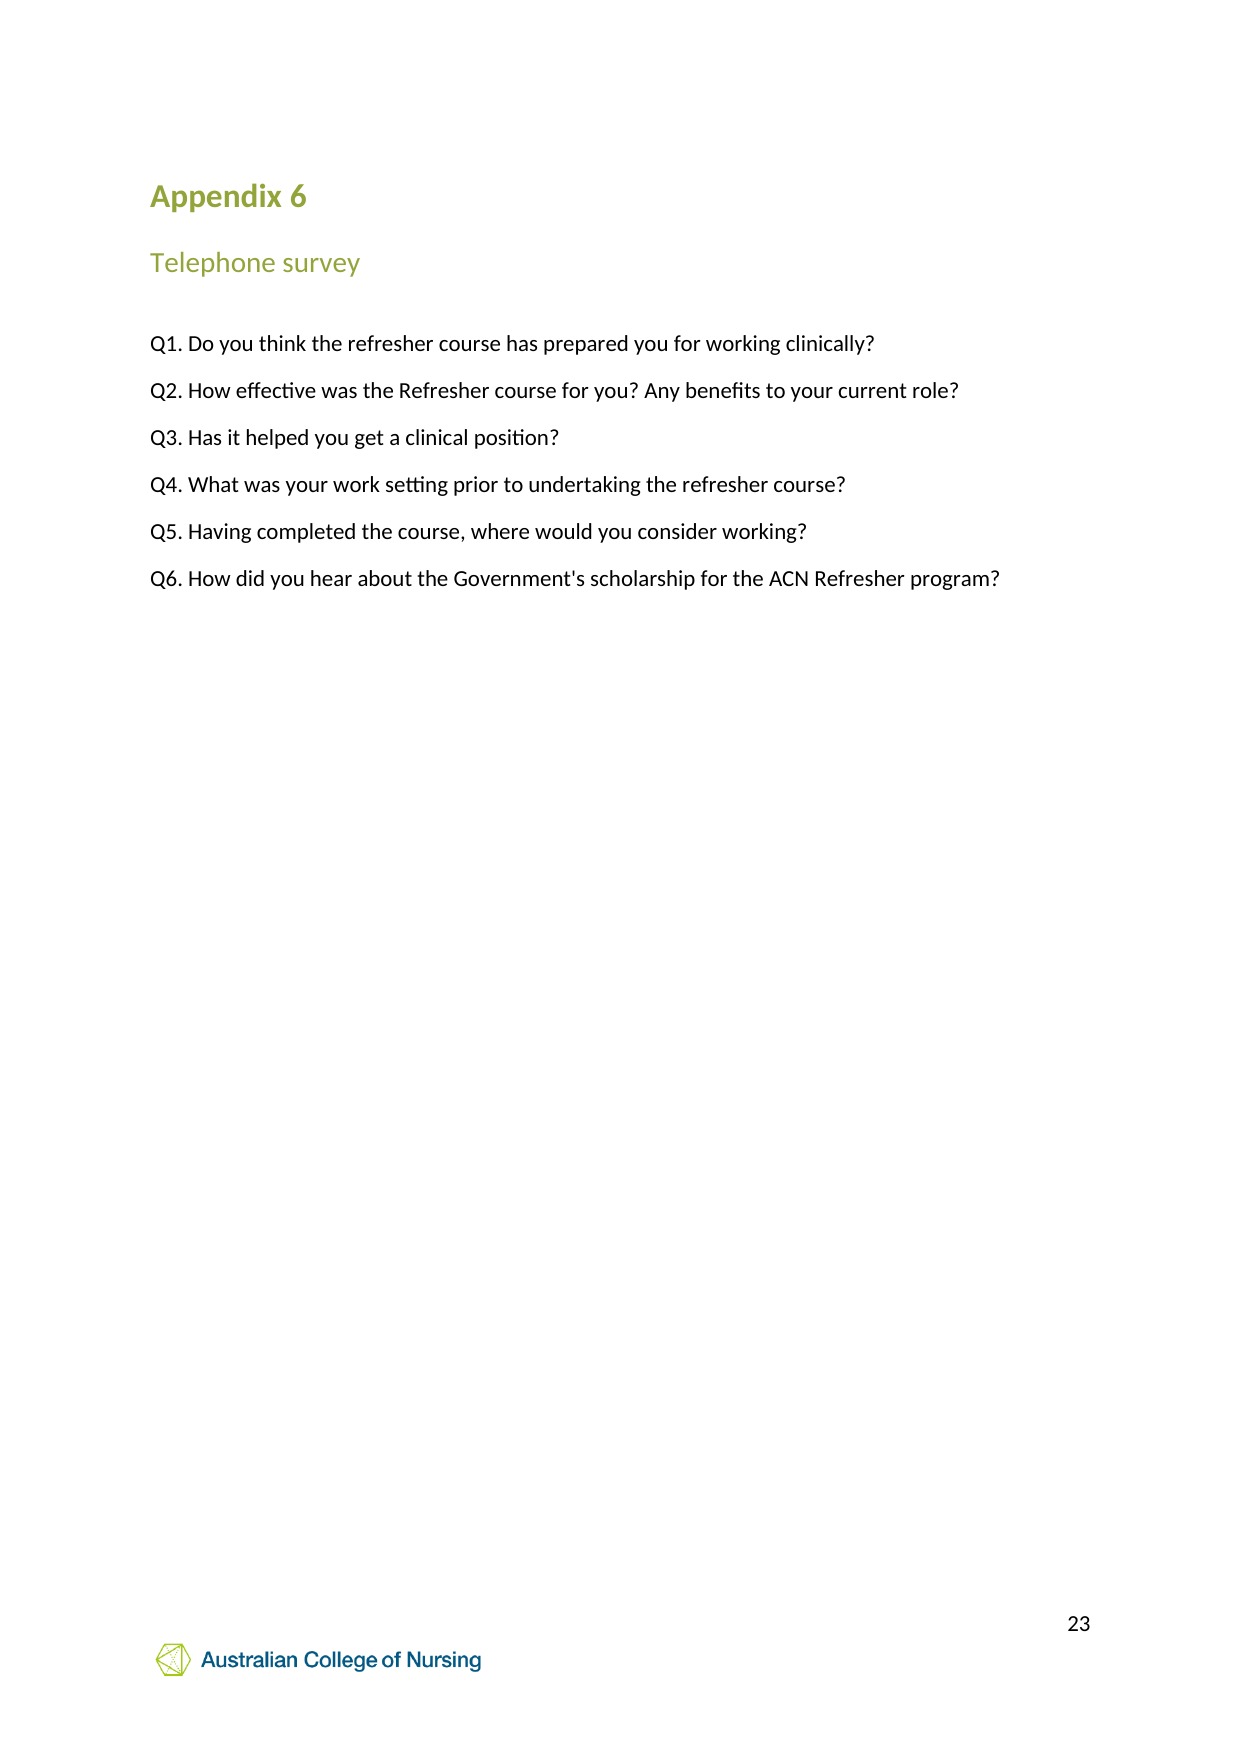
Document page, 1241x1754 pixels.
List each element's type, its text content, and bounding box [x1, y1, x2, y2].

text Q6. How did you hear about the Government's scholarship for the ACN Refresher program? [150, 564, 1090, 592]
text Q1. Do you think the refresher course has prepared you for working clinically? [150, 329, 1090, 357]
text Q4. What was your work setting prior to undertaking the refresher course? [150, 470, 1090, 498]
text Q2. How effective was the Refresher course for you? Any benefits to your current role? [150, 376, 1090, 404]
text Q3. Has it helped you get a clinical position? [150, 423, 1090, 451]
subtitle Telephone survey [150, 244, 1090, 279]
subtitle Appendix 6 [150, 175, 1090, 216]
text Q5. Having completed the course, where would you consider working? [150, 517, 1090, 545]
picture [150, 1636, 485, 1681]
